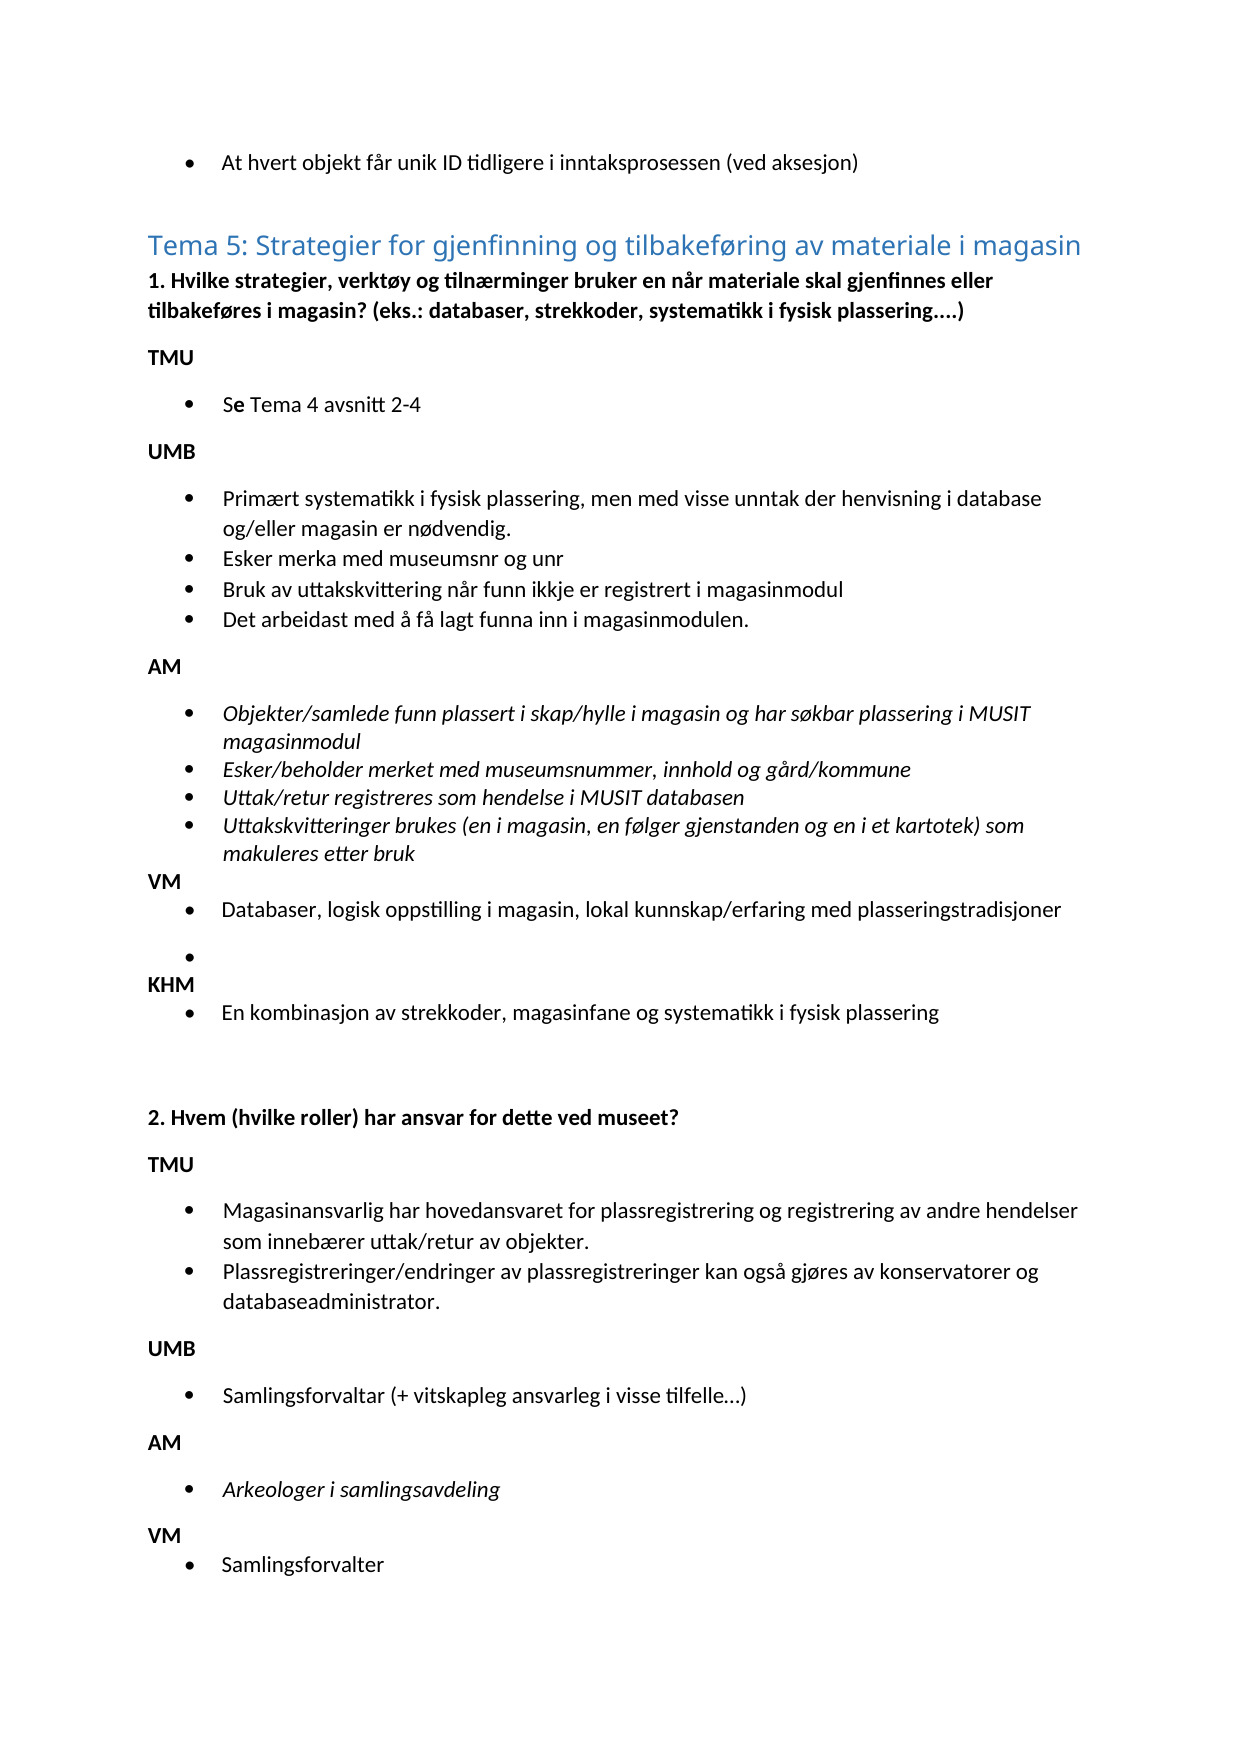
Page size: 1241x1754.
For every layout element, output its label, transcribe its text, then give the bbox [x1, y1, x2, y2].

list Samlingsforvaltar (+ vitskapleg ansvarleg i visse tilfelle…) [185, 1381, 1093, 1409]
list Databaser, logisk oppstilling i magasin, lokal kunnskap/erfaring med plasseringstradisjoner [184, 895, 1093, 923]
list Magasinansvarlig har hovedansvaret for plassregistrering og registrering av andre hendelser som innebærer uttak/retur av objekter. [185, 1197, 1093, 1255]
list En kombinasjon av strekkoder, magasinfane og systematikk i fysisk plassering [184, 998, 1093, 1026]
list Arkeologer i samlingsavdeling [185, 1475, 1093, 1503]
list Objekter/samlede funn plassert i skap/hylle i magasin og har søkbar plassering i MUSIT magasinmodul [185, 699, 1093, 755]
text UMB [148, 437, 1093, 465]
text TMU [148, 343, 1093, 372]
text TMU [148, 1150, 1093, 1178]
list Uttakskvitteringer brukes (en i magasin, en følger gjenstanden og en i et kartotek) som makuleres etter bruk [185, 811, 1093, 867]
list Plassregistreringer/endringer av plassregistreringer kan også gjøres av konservatorer og databaseadministrator. [185, 1257, 1093, 1315]
text AM [148, 652, 1093, 680]
text 1. Hvilke strategier, verktøy og tilnærminger bruker en når materiale skal gjenfinnes eller tilbakeføres i magasin? (eks.: databaser, strekkoder, systematikk i fysisk plassering....) [148, 266, 1093, 325]
list Bruk av uttakskvittering når funn ikkje er registrert i magasinmodul [185, 575, 1093, 603]
text UMB [148, 1334, 1093, 1362]
text VM [148, 1522, 1093, 1550]
list Esker merka med museumsnr og unr [185, 544, 1093, 573]
list Det arbeidast med å få lagt funna inn i magasinmodulen. [185, 605, 1093, 633]
list Se Tema 4 avsnitt 2-4 [185, 390, 1093, 418]
text KHM [148, 970, 1093, 998]
text VM [148, 867, 1093, 895]
text 2. Hvem (hvilke roller) har ansvar for dette ved museet? [148, 1103, 1093, 1131]
list Uttak/retur registreres som hendelse i MUSIT databasen [185, 783, 1093, 811]
list Samlingsforvalter [184, 1550, 1093, 1578]
subtitle Tema 5: Strategier for gjenfinning og tilbakeføring av materiale i magasin [148, 227, 1093, 263]
text AM [148, 1428, 1093, 1456]
list At hvert objekt får unik ID tidligere i inntaksprosessen (ved aksesjon) [184, 148, 1093, 176]
list Primært systematikk i fysisk plassering, men med visse unntak der henvisning i database og/eller magasin er nødvendig. [185, 484, 1093, 542]
list Esker/beholder merket med museumsnummer, innhold og gård/kommune [185, 755, 1093, 783]
